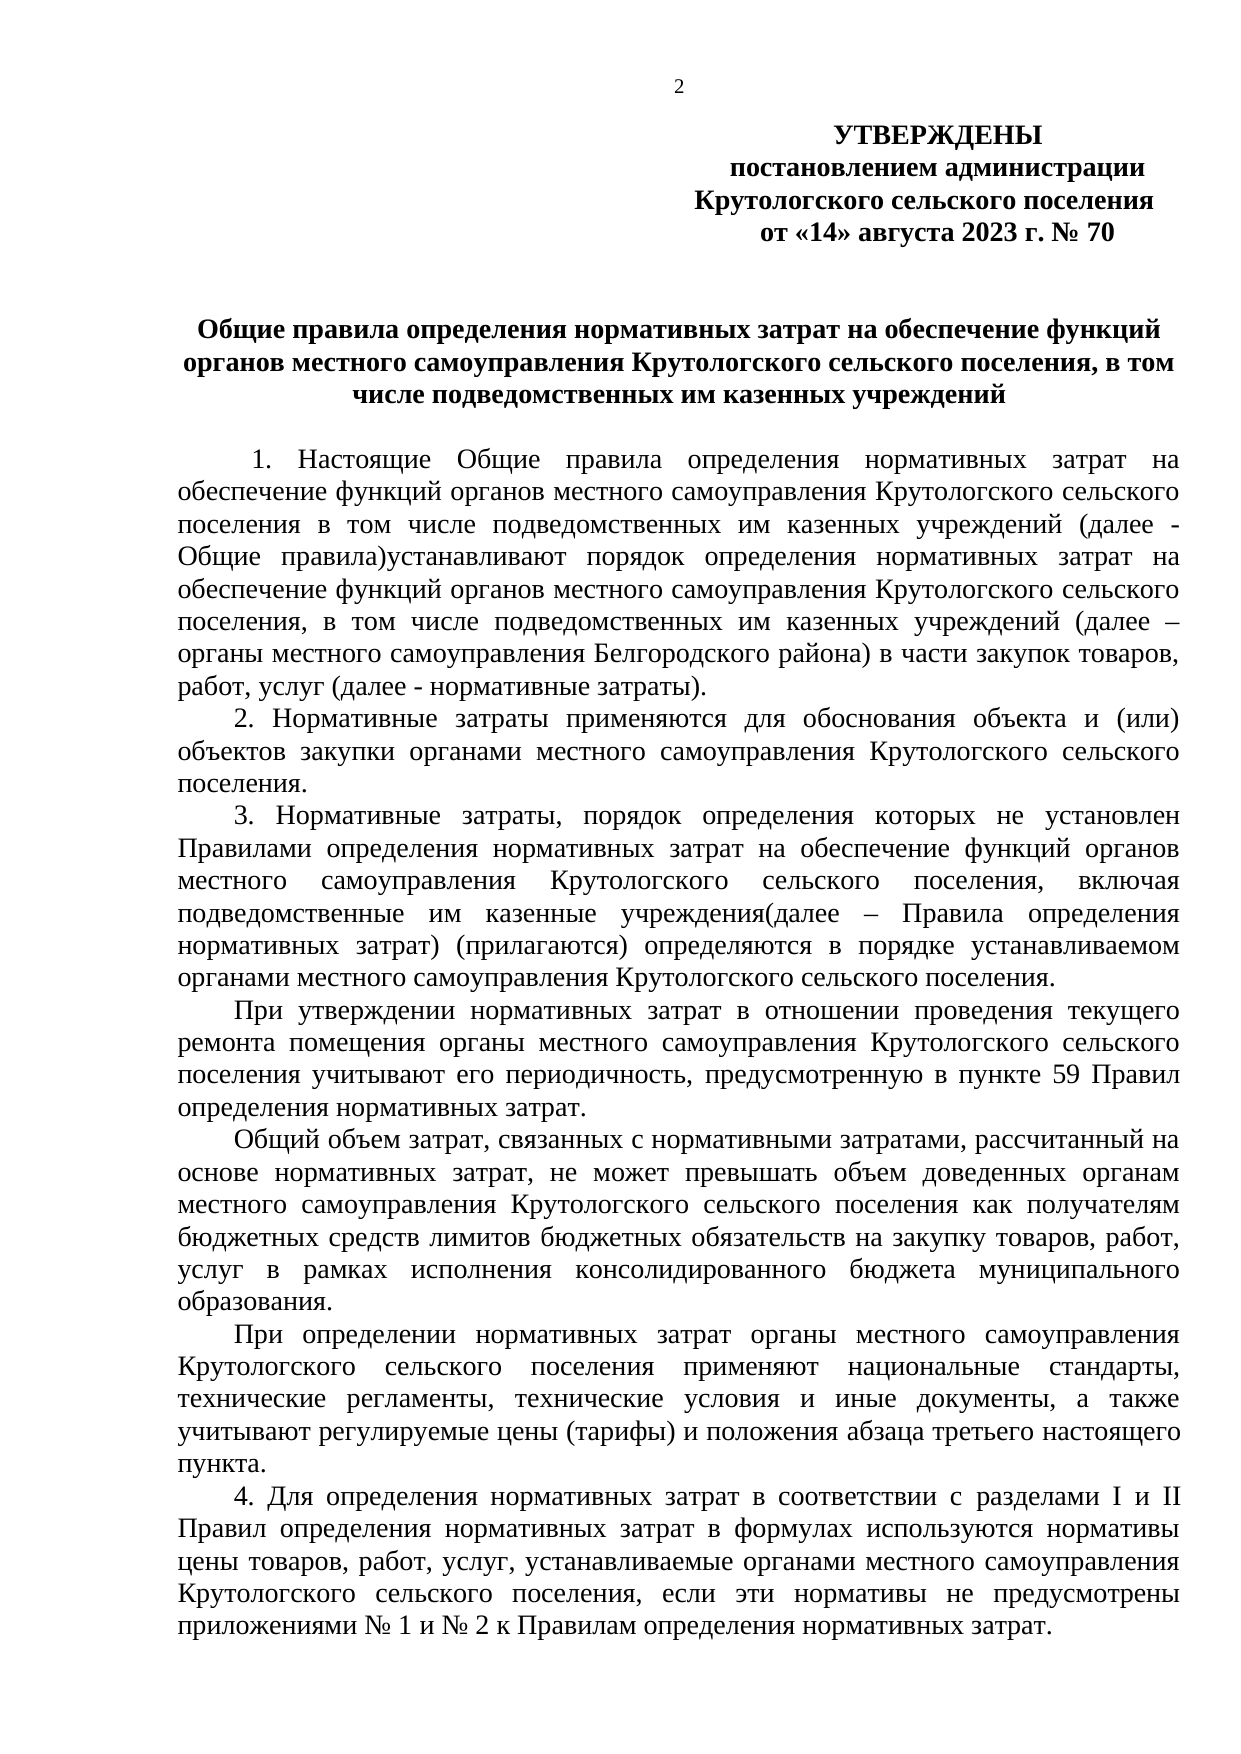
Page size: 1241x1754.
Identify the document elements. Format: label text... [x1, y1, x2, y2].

text от «14» августа 2023 г. № 70 [693, 215, 1181, 248]
text Общий объем затрат, связанных с нормативными затратами, рассчитанный на основе нормативных затрат, не может превышать объем доведенных органам местного самоуправления Крутологского сельского поселения как получателям бюджетных средств лимитов бюджетных обязательств на закупку товаров, работ, услуг в рамках исполнения консолидированного бюджета муниципального образования. [177, 1122, 1181, 1317]
text 2. Нормативные затраты применяются для обоснования объекта и (или) объектов закупки органами местного самоуправления Крутологского сельского поселения. [177, 701, 1181, 798]
text При утверждении нормативных затрат в отношении проведения текущего ремонта помещения органы местного самоуправления Крутологского сельского поселения учитывают его периодичность, предусмотренную в пункте 59 Правил определения нормативных затрат. [177, 993, 1181, 1122]
text При определении нормативных затрат органы местного самоуправления Крутологского сельского поселения применяют национальные стандарты, технические регламенты, технические условия и иные документы, а также учитывают регулируемые цены (тарифы) и положения абзаца третьего настоящего пункта. [177, 1317, 1181, 1479]
text 3. Нормативные затраты, порядок определения которых не установлен Правилами определения нормативных затрат на обеспечение функций органов местного самоуправления Крутологского сельского поселения, включая подведомственные им казенные учреждения(далее – Правила определения нормативных затрат) (прилагаются) определяются в порядке устанавливаемом органами местного самоуправления Крутологского сельского поселения. [177, 798, 1181, 993]
text постановлением администрации [693, 151, 1181, 183]
text 4. Для определения нормативных затрат в соответствии с разделами I и II Правил определения нормативных затрат в формулах используются нормативы цены товаров, работ, услуг, устанавливаемые органами местного самоуправления Крутологского сельского поселения, если эти нормативы не предусмотрены приложениями № 1 и № 2 к Правилам определения нормативных затрат. [177, 1479, 1181, 1641]
text Крутологского сельского поселения [693, 183, 1181, 215]
text 1. Настоящие Общие правила определения нормативных затрат на обеспечение функций органов местного самоуправления Крутологского сельского поселения в том числе подведомственных им казенных учреждений (далее - Общие правила)устанавливают порядок определения нормативных затрат на обеспечение функций органов местного самоуправления Крутологского сельского поселения, в том числе подведомственных им казенных учреждений (далее – органы местного самоуправления Белгородского района) в части закупок товаров, работ, услуг (далее - нормативные затраты). [177, 442, 1181, 701]
text УТВЕРЖДЕНЫ [693, 118, 1181, 151]
text Общие правила определения нормативных затрат на обеспечение функций органов местного самоуправления Крутологского сельского поселения, в том числе подведомственных им казенных учреждений [177, 312, 1181, 410]
